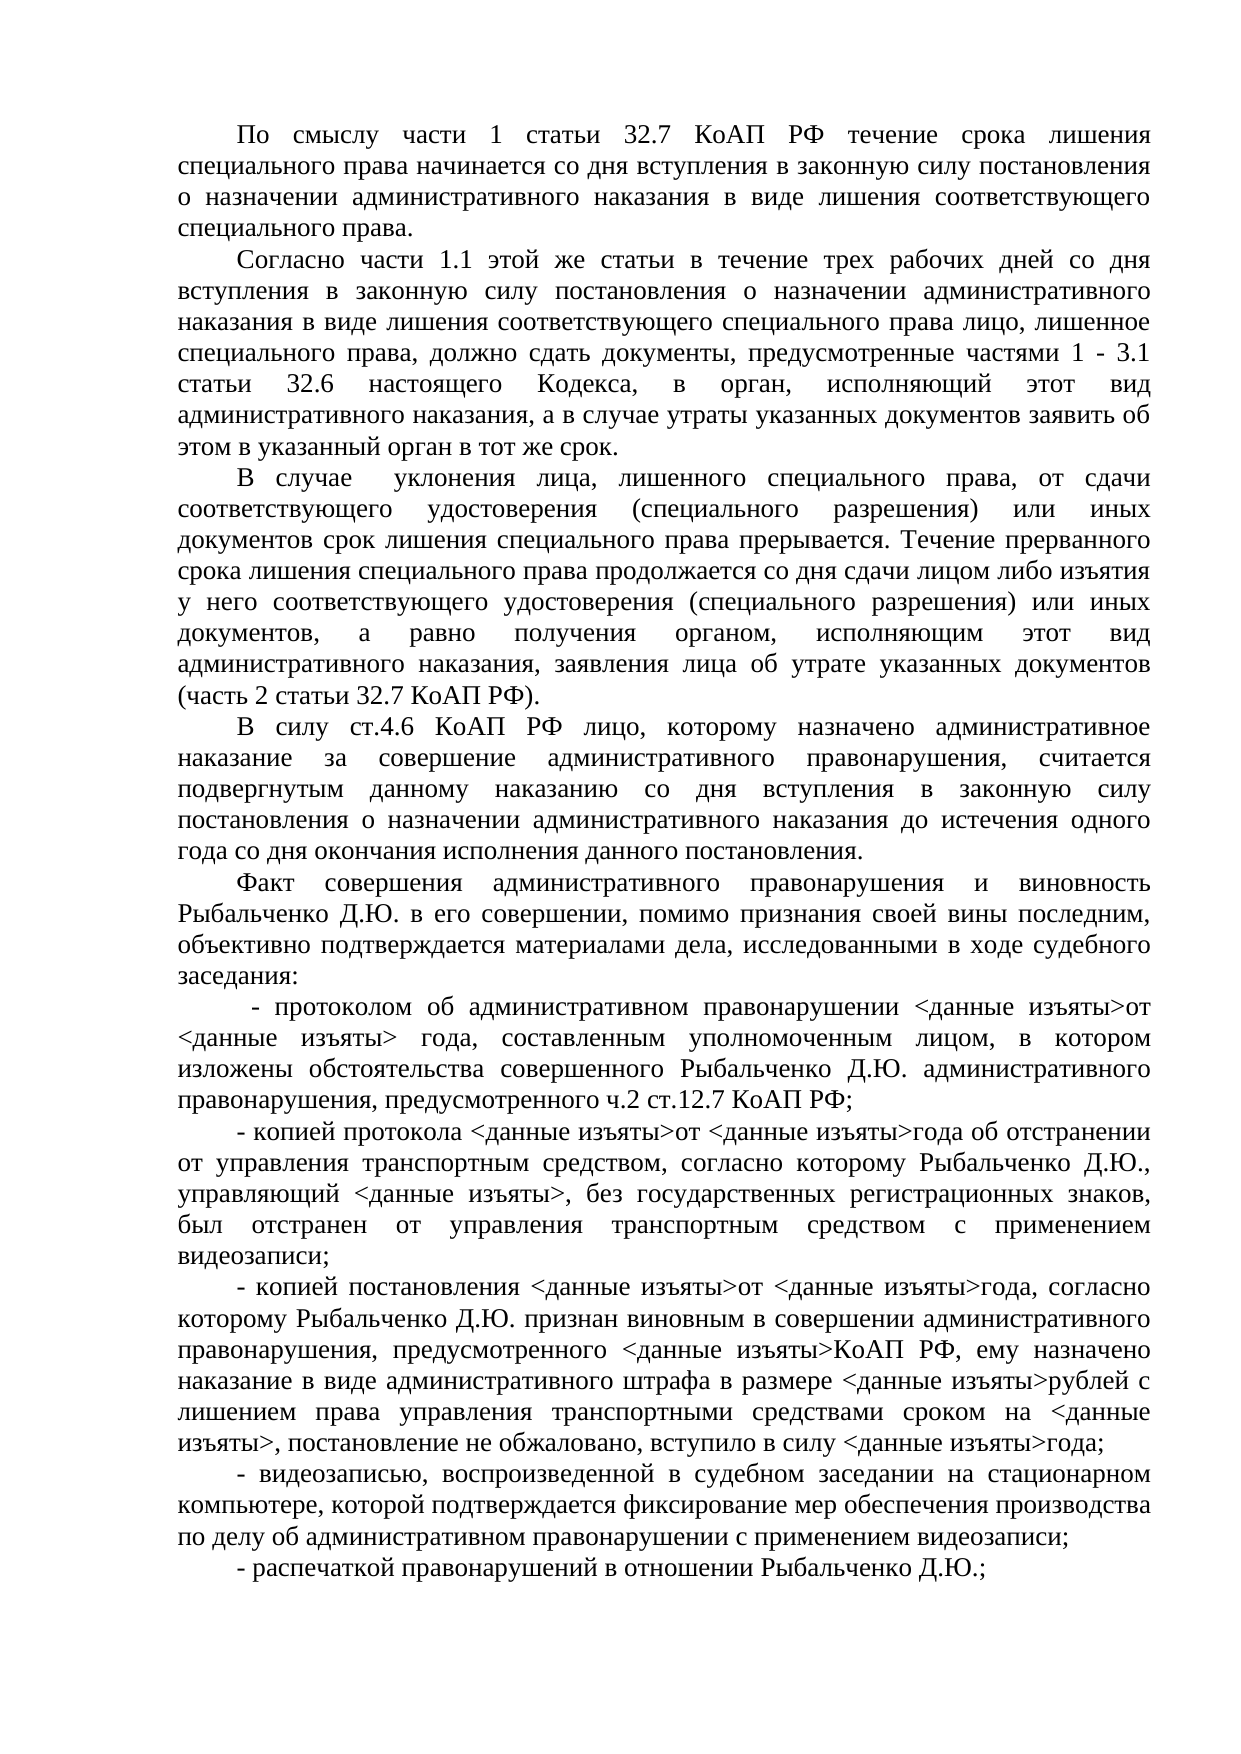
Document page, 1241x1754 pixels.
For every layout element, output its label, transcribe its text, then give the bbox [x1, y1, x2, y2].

text - видеозаписью, воспроизведенной в судебном заседании на стационарном компьютере, которой подтверждается фиксирование мер обеспечения производства по делу об административном правонарушении с применением видеозаписи; [177, 1457, 1152, 1551]
text - копией постановления <данные изъяты>от <данные изъяты>года, согласно которому Рыбальченко Д.Ю. признан виновным в совершении административного правонарушения, предусмотренного <данные изъяты>КоАП РФ, ему назначено наказание в виде административного штрафа в размере <данные изъяты>рублей с лишением права управления транспортными средствами сроком на <данные изъяты>, постановление не обжаловано, вступило в силу <данные изъяты>года; [177, 1271, 1152, 1457]
text - копией протокола <данные изъяты>от <данные изъяты>года об отстранении от управления транспортным средством, согласно которому Рыбальченко Д.Ю., управляющий <данные изъяты>, без государственных регистрационных знаков, был отстранен от управления транспортным средством с применением видеозаписи; [177, 1115, 1152, 1271]
text В силу ст.4.6 КоАП РФ лицо, которому назначено административное наказание за совершение административного правонарушения, считается подвергнутым данному наказанию со дня вступления в законную силу постановления о назначении административного наказания до истечения одного года со дня окончания исполнения данного постановления. [177, 710, 1152, 866]
text - распечаткой правонарушений в отношении Рыбальченко Д.Ю.; [177, 1551, 1152, 1582]
text Согласно части 1.1 этой же статьи в течение трех рабочих дней со дня вступления в законную силу постановления о назначении административного наказания в виде лишения соответствующего специального права лицо, лишенное специального права, должно сдать документы, предусмотренные частями 1 - 3.1 статьи 32.6 настоящего Кодекса, в орган, исполняющий этот вид административного наказания, а в случае утраты указанных документов заявить об этом в указанный орган в тот же срок. [177, 243, 1152, 461]
text Факт совершения административного правонарушения и виновность Рыбальченко Д.Ю. в его совершении, помимо признания своей вины последним, объективно подтверждается материалами дела, исследованными в ходе судебного заседания: [177, 866, 1152, 990]
text - протоколом об административном правонарушении <данные изъяты>от <данные изъяты> года, составленным уполномоченным лицом, в котором изложены обстоятельства совершенного Рыбальченко Д.Ю. административного правонарушения, предусмотренного ч.2 ст.12.7 КоАП РФ; [177, 990, 1152, 1115]
text В случае уклонения лица, лишенного специального права, от сдачи соответствующего удостоверения (специального разрешения) или иных документов срок лишения специального права прерывается. Течение прерванного срока лишения специального права продолжается со дня сдачи лицом либо изъятия у него соответствующего удостоверения (специального разрешения) или иных документов, а равно получения органом, исполняющим этот вид административного наказания, заявления лица об утрате указанных документов (часть 2 статьи 32.7 КоАП РФ). [177, 461, 1152, 710]
text По смыслу части 1 статьи 32.7 КоАП РФ течение срока лишения специального права начинается со дня вступления в законную силу постановления о назначении административного наказания в виде лишения соответствующего специального права. [177, 118, 1152, 243]
